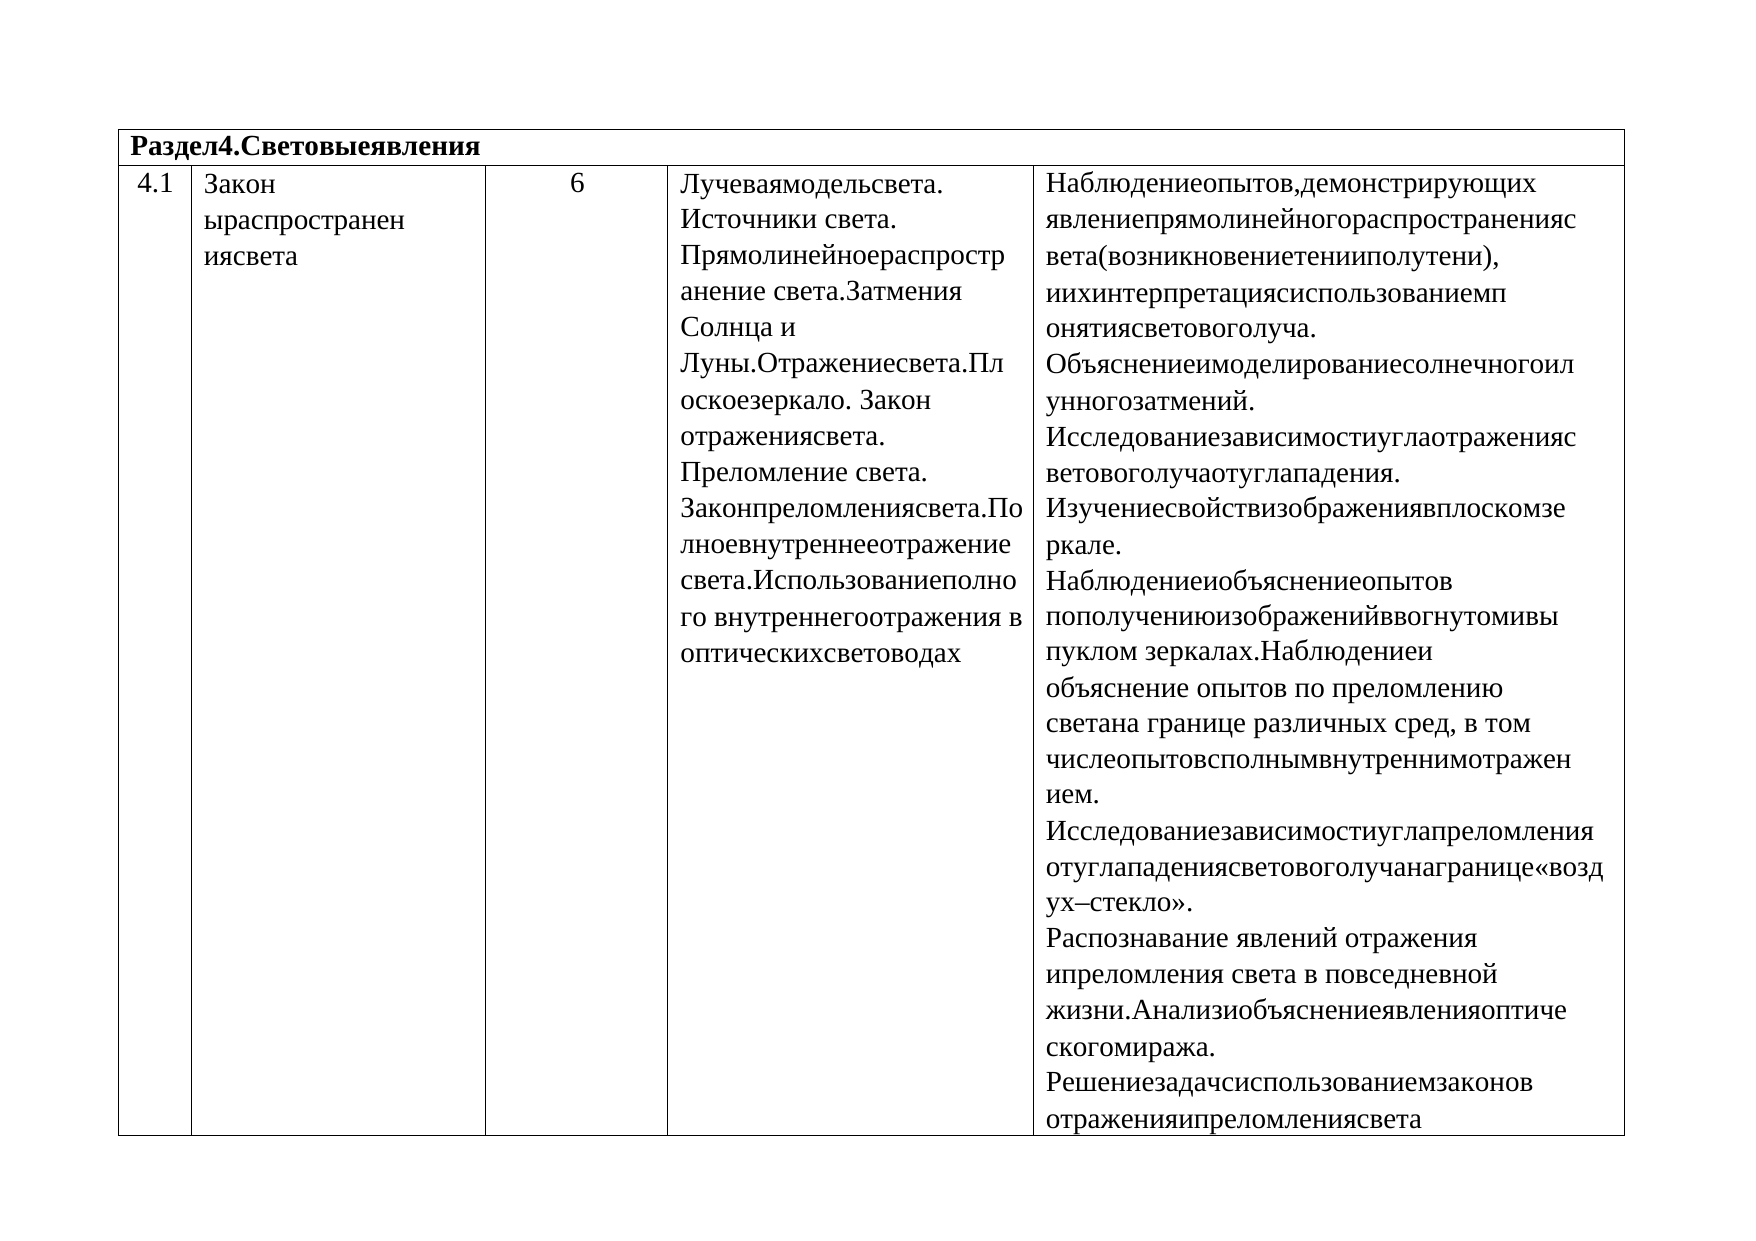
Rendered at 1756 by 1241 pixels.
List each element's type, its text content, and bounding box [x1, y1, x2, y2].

table_header Раздел4.Световыеявления [119, 130, 1624, 165]
table_cell Наблюдениеопытов,демонстрирующих явлениепрямолинейногораспространениясвета(возникновениетенииполутени), иихинтерпретациясиспользованиемпонятиясветовоголуча. Объяснениеимоделированиесолнечногоилунногозатмений. Исследованиезависимостиуглаотражениясветовоголучаотуглападения. Изучениесвойствизображениявплоскомзеркале. Наблюдениеиобъяснениеопытов пополучениюизображенийввогнутомивыпуклом зеркалах.Наблюдениеи объяснение опытов по преломлению светана границе различных сред, в том числеопытовсполнымвнутреннимотражением. Исследованиезависимостиуглапреломленияотуглападениясветовоголучанагранице«воздух–стекло». Распознавание явлений отражения ипреломления света в повседневной жизни.Анализиобъяснениеявленияоптическогомиража. Решениезадачсиспользованиемзаконов отраженияипреломлениясвета [1034, 166, 1624, 1135]
table_cell Законыраспространениясвета [192, 166, 485, 1135]
table_cell Лучеваямодельсвета.Источники света. Прямолинейноераспространение света.Затмения Солнца и Луны.Отражениесвета.Плоскоезеркало. Закон отражениясвета. Преломление света. Законпреломлениясвета.Полноевнутреннееотражениесвета.Использованиеполного внутреннегоотражения в оптическихсветоводах [668, 166, 1033, 1135]
table_cell 6 [486, 166, 667, 1135]
table_cell 4.1 [119, 166, 191, 1135]
